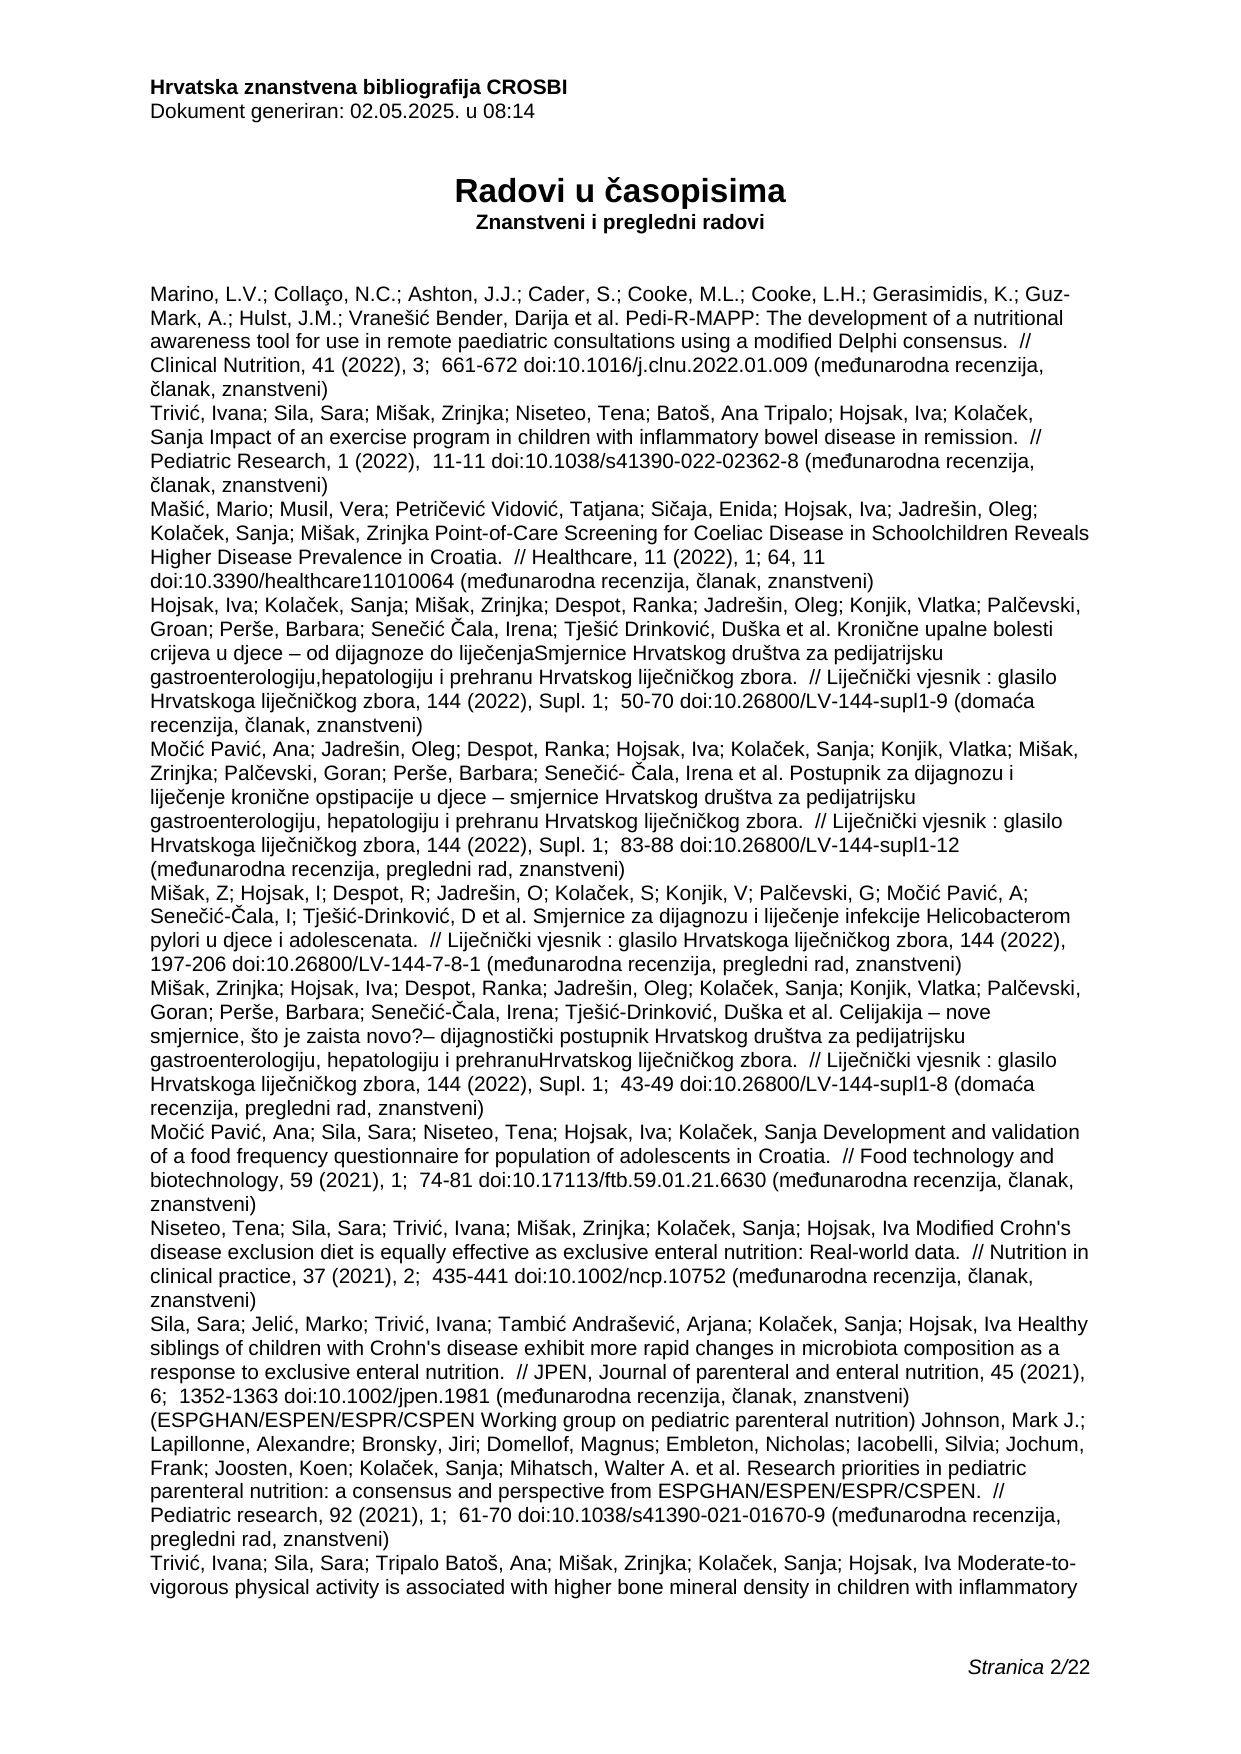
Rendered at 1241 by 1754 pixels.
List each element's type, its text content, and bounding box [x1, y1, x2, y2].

text Mišak, Zrinjka; Hojsak, Iva; Despot, Ranka; Jadrešin, Oleg; Kolaček, Sanja; Konjik, Vlatka; Palčevski, Goran; Perše, Barbara; Senečić-Čala, Irena; Tješić-Drinković, Duška et al. [150, 976, 1090, 1120]
text Močić Pavić, Ana; Jadrešin, Oleg; Despot, Ranka; Hojsak, Iva; Kolaček, Sanja; Konjik, Vlatka; Mišak, Zrinjka; Palčevski, Goran; Perše, Barbara; Senečić- Čala, Irena et al. [150, 737, 1090, 880]
text Mišak, Z; Hojsak, I; Despot, R; Jadrešin, O; Kolaček, S; Konjik, V; Palčevski, G; Močić Pavić, A; Senečić-Čala, I; Tješić-Drinković, D et al. [150, 880, 1090, 976]
text Mašić, Mario; Musil, Vera; Petričević Vidović, Tatjana; Sičaja, Enida; Hojsak, Iva; Jadrešin, Oleg; Kolaček, Sanja; Mišak, Zrinjka [150, 497, 1090, 593]
text (ESPGHAN/ESPEN/ESPR/CSPEN Working group on pediatric parenteral nutrition) Johnson, Mark J.; Lapillonne, Alexandre; Bronsky, Jiri; Domellof, Magnus; Embleton, Nicholas; Iacobelli, Silvia; Jochum, Frank; Joosten, Koen; Kolaček, Sanja; Mihatsch, Walter A. et al. [150, 1407, 1090, 1551]
text Močić Pavić, Ana; Sila, Sara; Niseteo, Tena; Hojsak, Iva; Kolaček, Sanja [150, 1120, 1090, 1216]
subtitle Radovi u časopisima [150, 171, 1090, 209]
text Marino, L.V.; Collaço, N.C.; Ashton, J.J.; Cader, S.; Cooke, M.L.; Cooke, L.H.; Gerasimidis, K.; Guz-Mark, A.; Hulst, J.M.; Vranešić Bender, Darija et al. [150, 281, 1090, 401]
text Trivić, Ivana; Sila, Sara; Mišak, Zrinjka; Niseteo, Tena; Batoš, Ana Tripalo; Hojsak, Iva; Kolaček, Sanja [150, 401, 1090, 497]
text Sila, Sara; Jelić, Marko; Trivić, Ivana; Tambić Andrašević, Arjana; Kolaček, Sanja; Hojsak, Iva [150, 1312, 1090, 1407]
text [150, 1551, 1090, 1599]
text Niseteo, Tena; Sila, Sara; Trivić, Ivana; Mišak, Zrinjka; Kolaček, Sanja; Hojsak, Iva [150, 1216, 1090, 1312]
subtitle Znanstveni i pregledni radovi [150, 209, 1090, 233]
text Hojsak, Iva; Kolaček, Sanja; Mišak, Zrinjka; Despot, Ranka; Jadrešin, Oleg; Konjik, Vlatka; Palčevski, Groan; Perše, Barbara; Senečić Čala, Irena; Tješić Drinković, Duška et al. [150, 593, 1090, 737]
